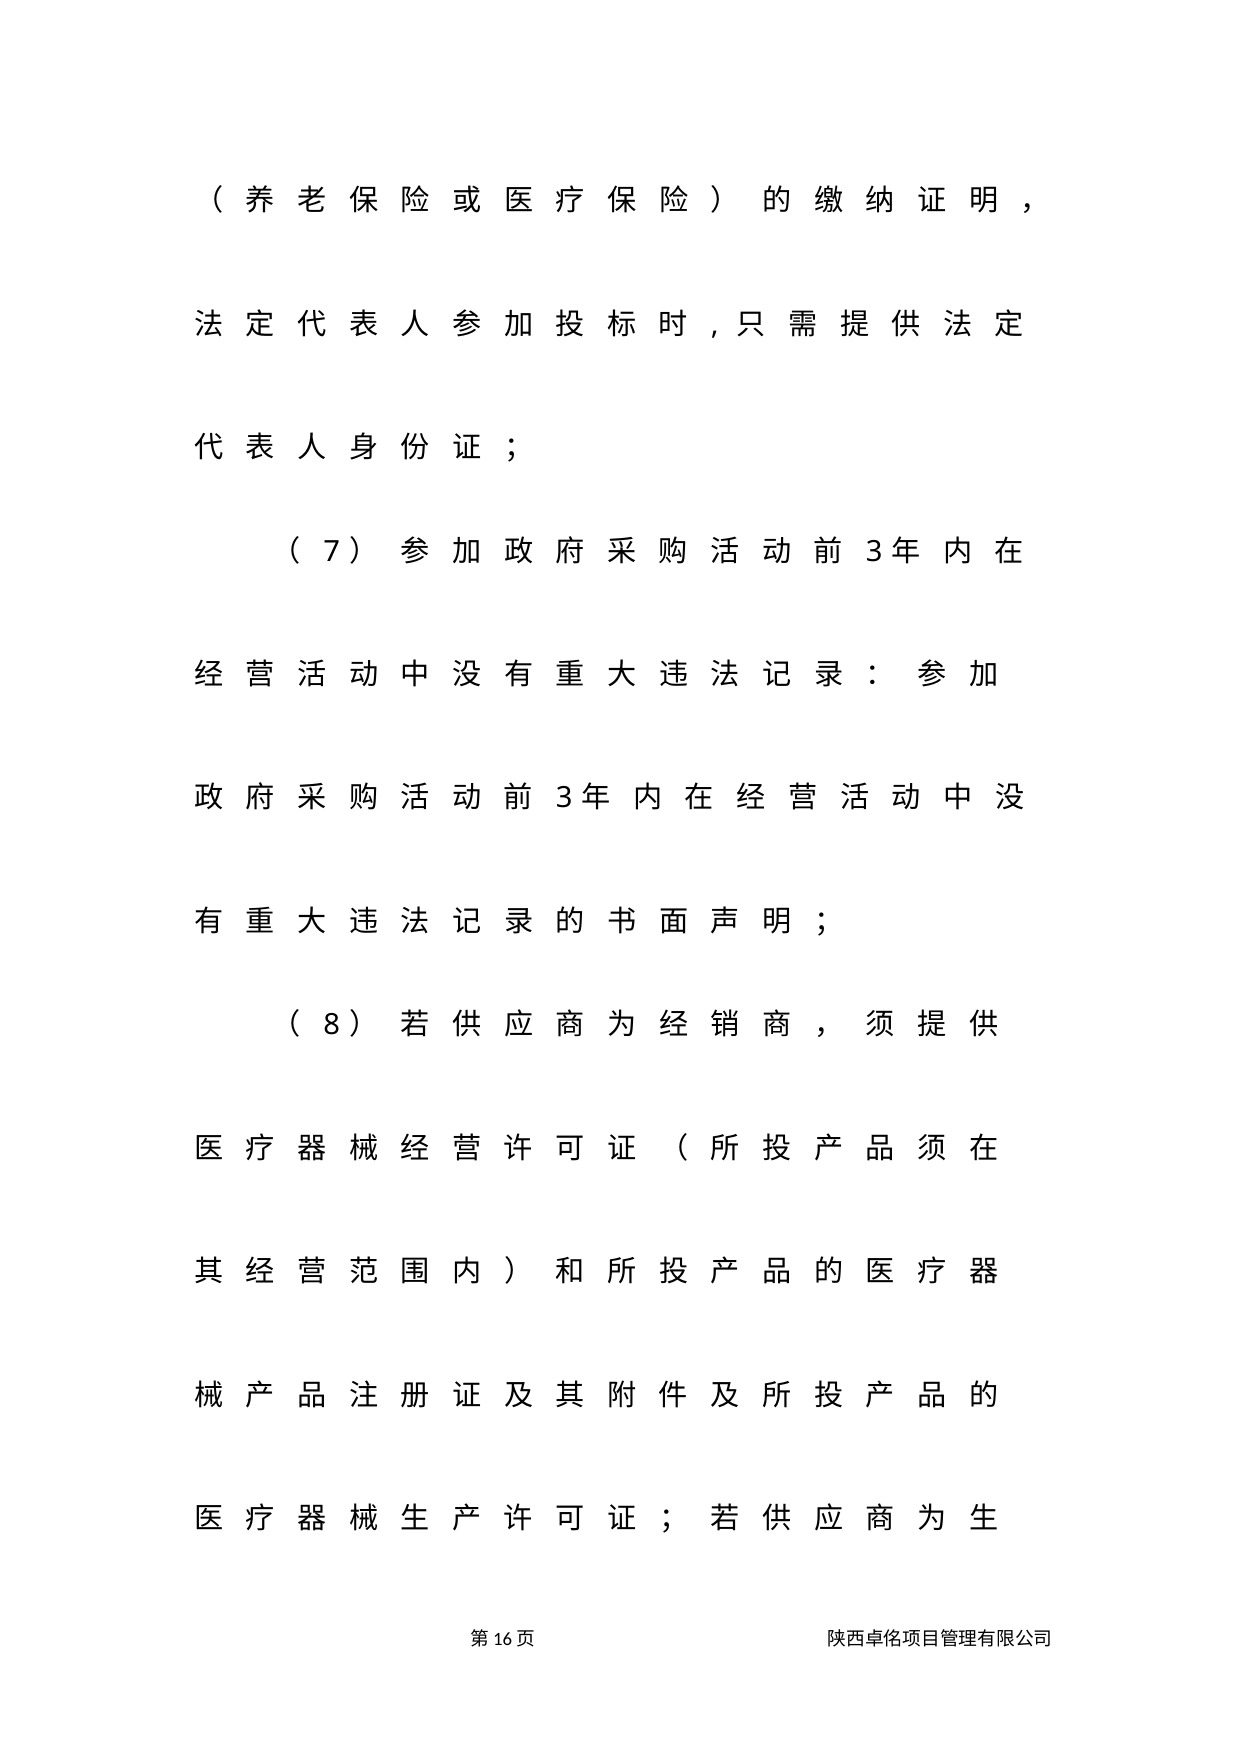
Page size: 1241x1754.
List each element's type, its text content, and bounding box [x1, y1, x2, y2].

text （7）参加政府采购活动前3年内在经营活动中没有重大违法记录：参加政府采购活动前3年内在经营活动中没有重大违法记录的书面声明； [194, 507, 1046, 960]
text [194, 157, 1046, 486]
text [194, 981, 1046, 1557]
